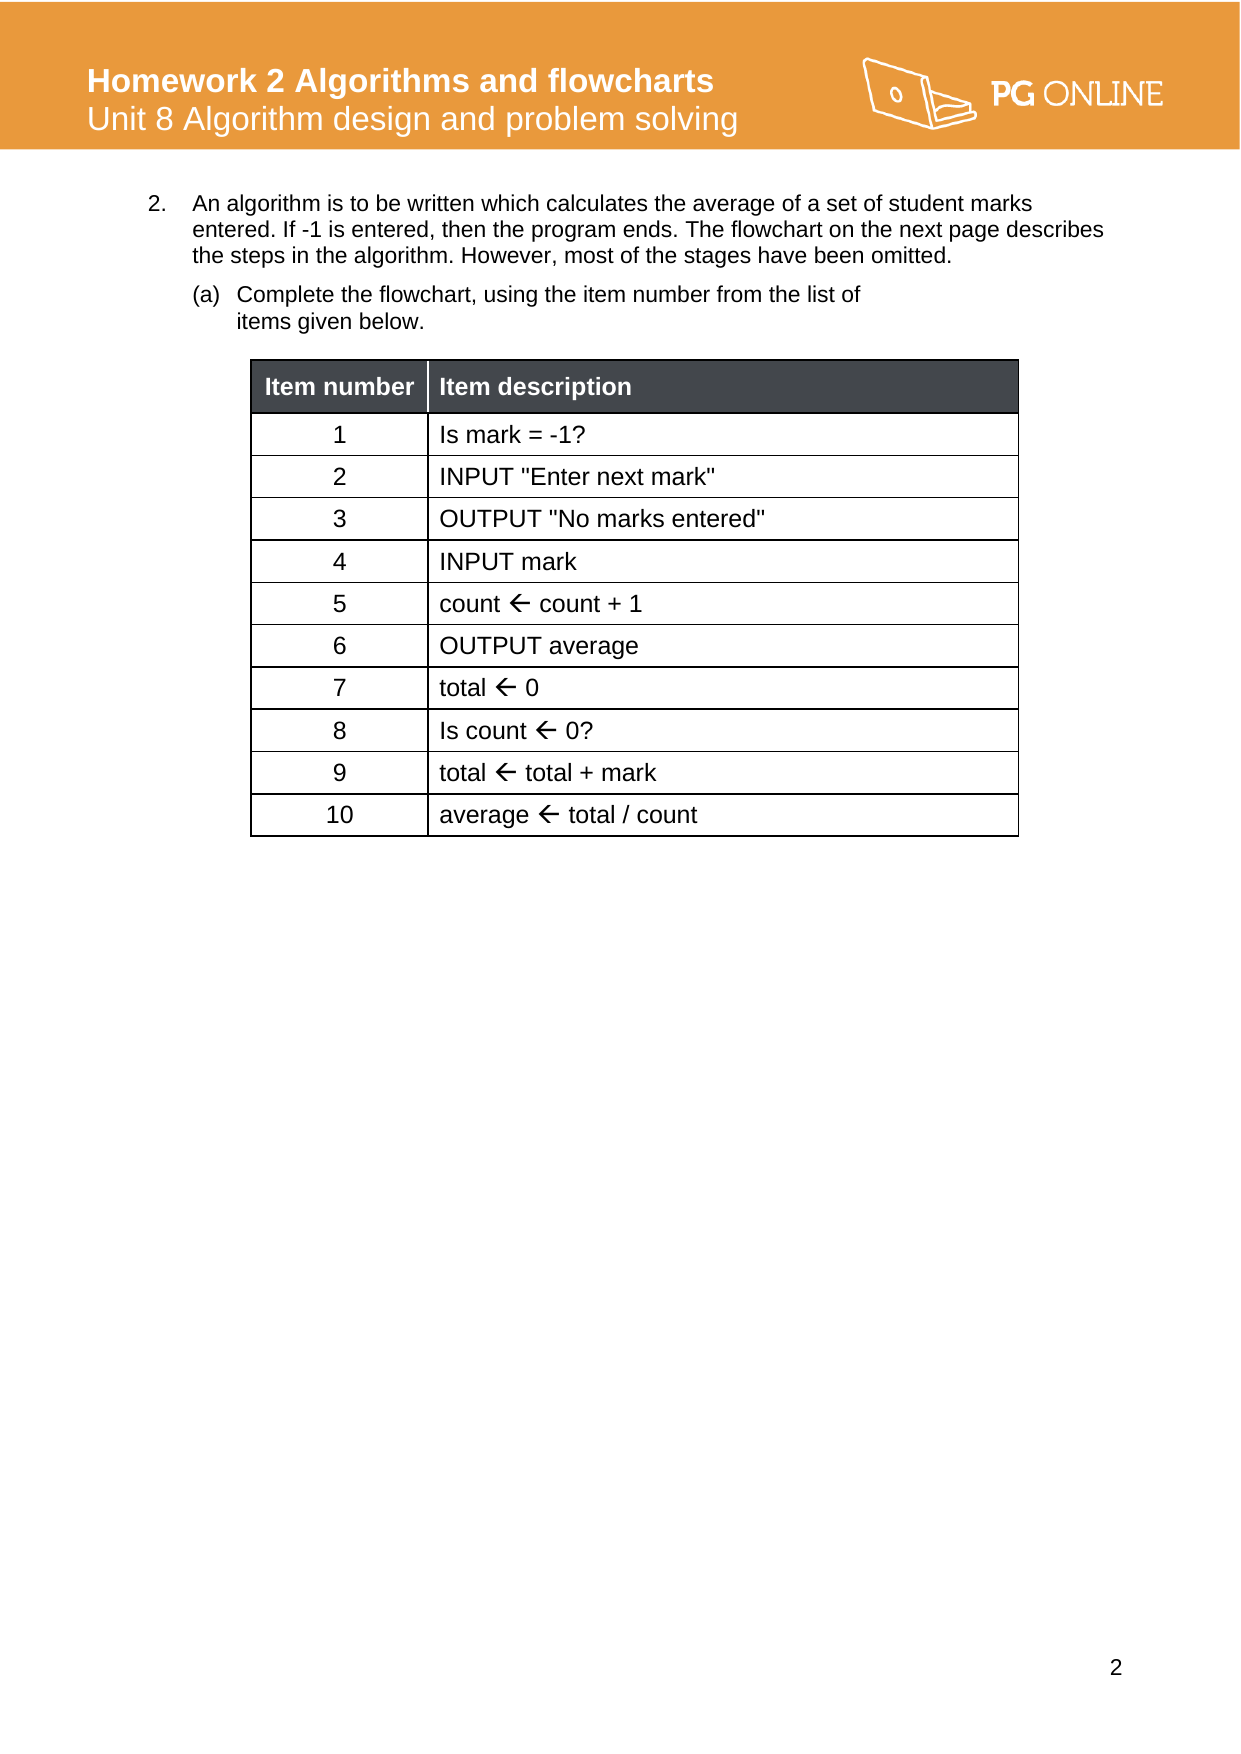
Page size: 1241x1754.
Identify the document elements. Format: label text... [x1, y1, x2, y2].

table_cell Is mark = -1? [429, 414, 1018, 454]
table_cell INPUT mark [429, 541, 1018, 581]
table_cell OUTPUT "No marks entered" [429, 498, 1018, 539]
table_cell INPUT "Enter next mark" [429, 456, 1018, 497]
picture [862, 57, 1163, 130]
table_header Item number [252, 361, 427, 412]
table_cell count count + 1 [429, 583, 1018, 624]
table_cell 5 [252, 583, 427, 624]
table_cell total 0 [429, 668, 1018, 708]
table_cell Is count 0? [429, 710, 1018, 751]
table_cell 1 [252, 414, 427, 454]
table_header Item description [429, 361, 1018, 412]
text (a) Complete the flowchart, using the item number from the list of items given below. [6] [192, 281, 1122, 334]
table_cell average total / count [429, 795, 1018, 835]
table_cell 7 [252, 668, 427, 708]
table_cell 6 [252, 625, 427, 666]
table_cell 8 [252, 710, 427, 751]
table_cell 4 [252, 541, 427, 581]
text 2. An algorithm is to be written which calculates the average of a set of student marks entered. If -1 is entered, then the program ends. The flowchart on the next page describes the steps in the algorithm. However, most of the stages have been omitted. [148, 190, 1122, 269]
table_cell OUTPUT average [429, 625, 1018, 666]
table_cell 10 [252, 795, 427, 835]
table_cell 3 [252, 498, 427, 539]
table_cell 2 [252, 456, 427, 497]
table_cell 9 [252, 752, 427, 793]
table_cell total total + mark [429, 752, 1018, 793]
